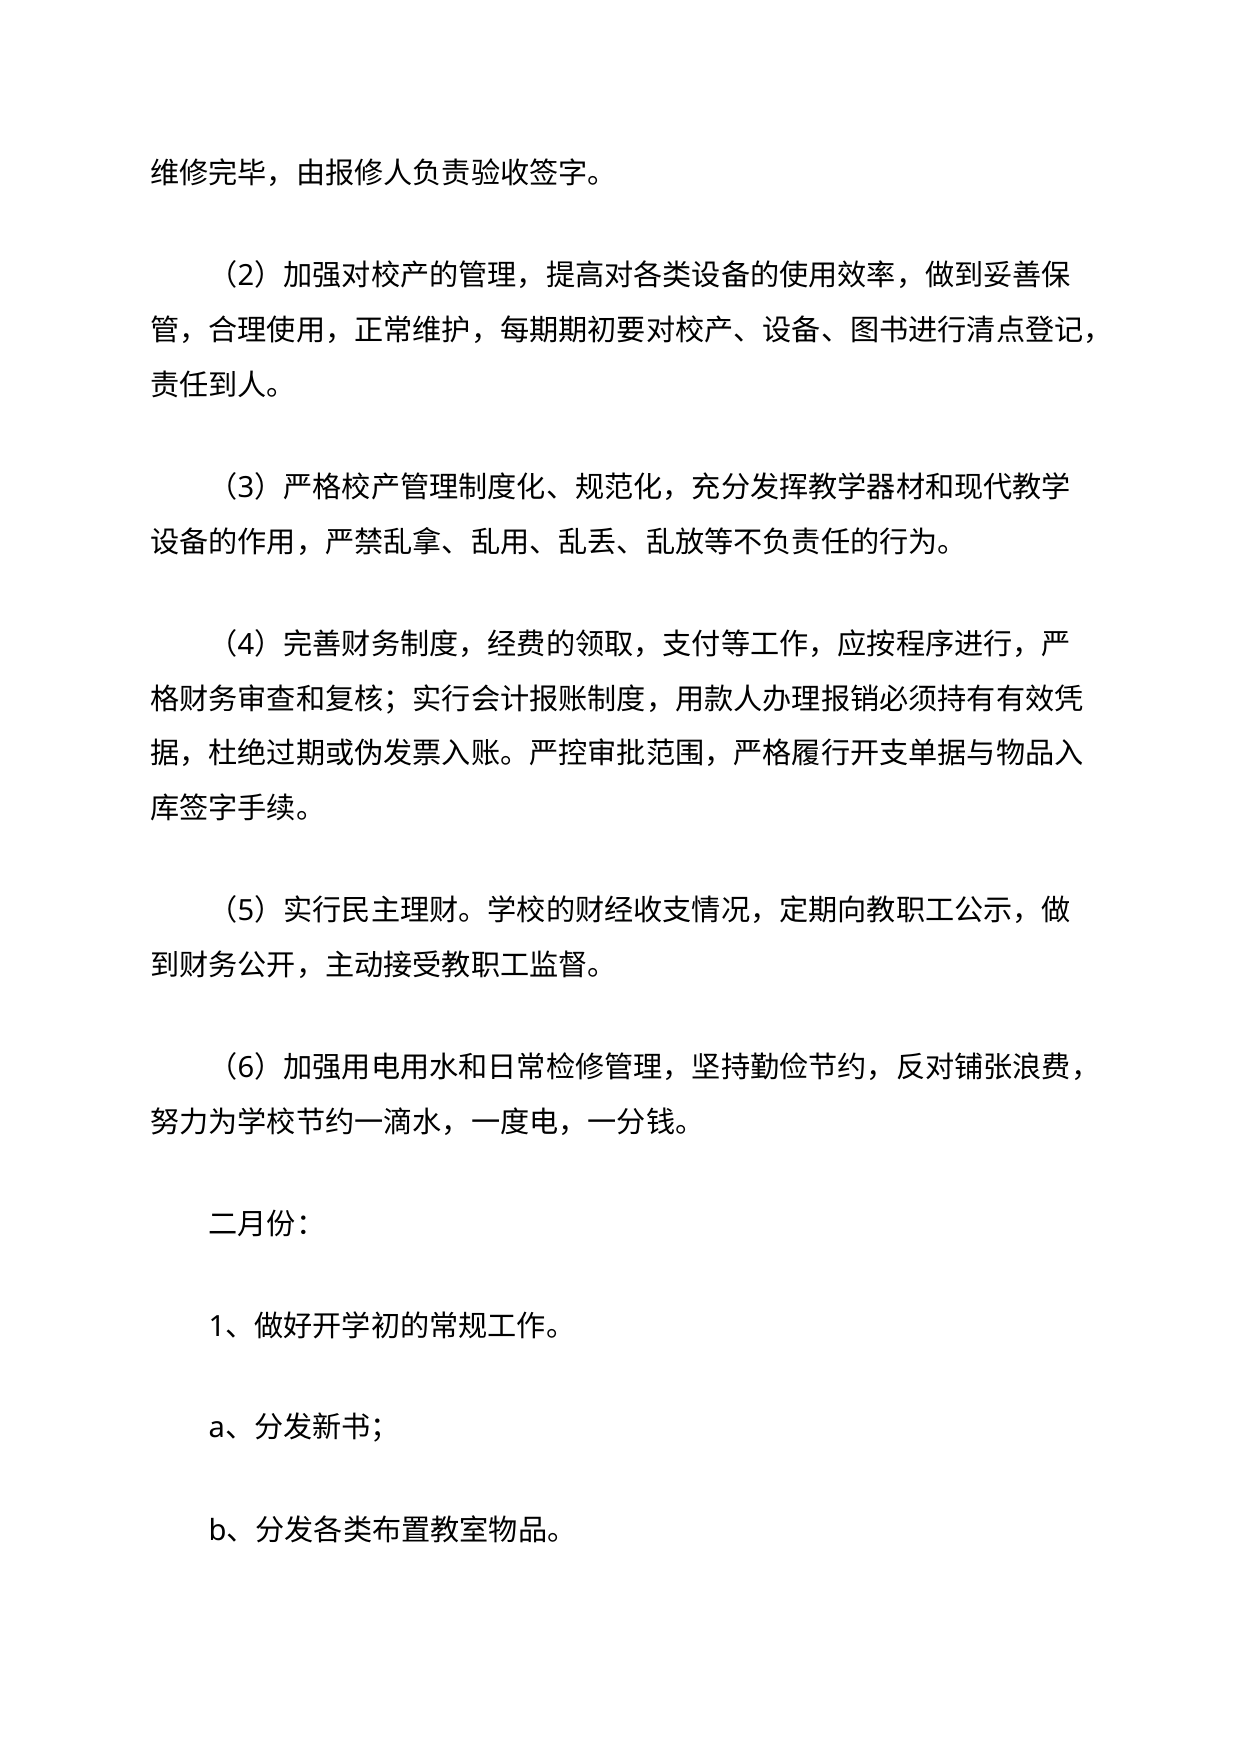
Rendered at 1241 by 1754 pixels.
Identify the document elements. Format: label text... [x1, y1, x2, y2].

text 二月份： [150, 1200, 1090, 1243]
text （3）严格校产管理制度化、规范化，充分发挥教学器材和现代教学设备的作用，严禁乱拿、乱用、乱丢、乱放等不负责任的行为。 [150, 463, 1090, 561]
text 1、做好开学初的常规工作。 [150, 1302, 1090, 1344]
text （5）实行民主理财。学校的财经收支情况，定期向教职工公示，做到财务公开，主动接受教职工监督。 [150, 887, 1090, 984]
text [150, 150, 1090, 192]
text （6）加强用电用水和日常检修管理，坚持勤俭节约，反对铺张浪费，努力为学校节约一滴水，一度电，一分钱。 [150, 1043, 1090, 1141]
text b、分发各类布置教室物品。 [150, 1506, 1090, 1548]
text （2）加强对校产的管理，提高对各类设备的使用效率，做到妥善保管，合理使用，正常维护，每期期初要对校产、设备、图书进行清点登记，责任到人。 [150, 252, 1090, 404]
text （4）完善财务制度，经费的领取，支付等工作，应按程序进行，严格财务审查和复核；实行会计报账制度，用款人办理报销必须持有有效凭据，杜绝过期或伪发票入账。严控审批范围，严格履行开支单据与物品入库签字手续。 [150, 620, 1090, 827]
text a、分发新书； [150, 1404, 1090, 1446]
